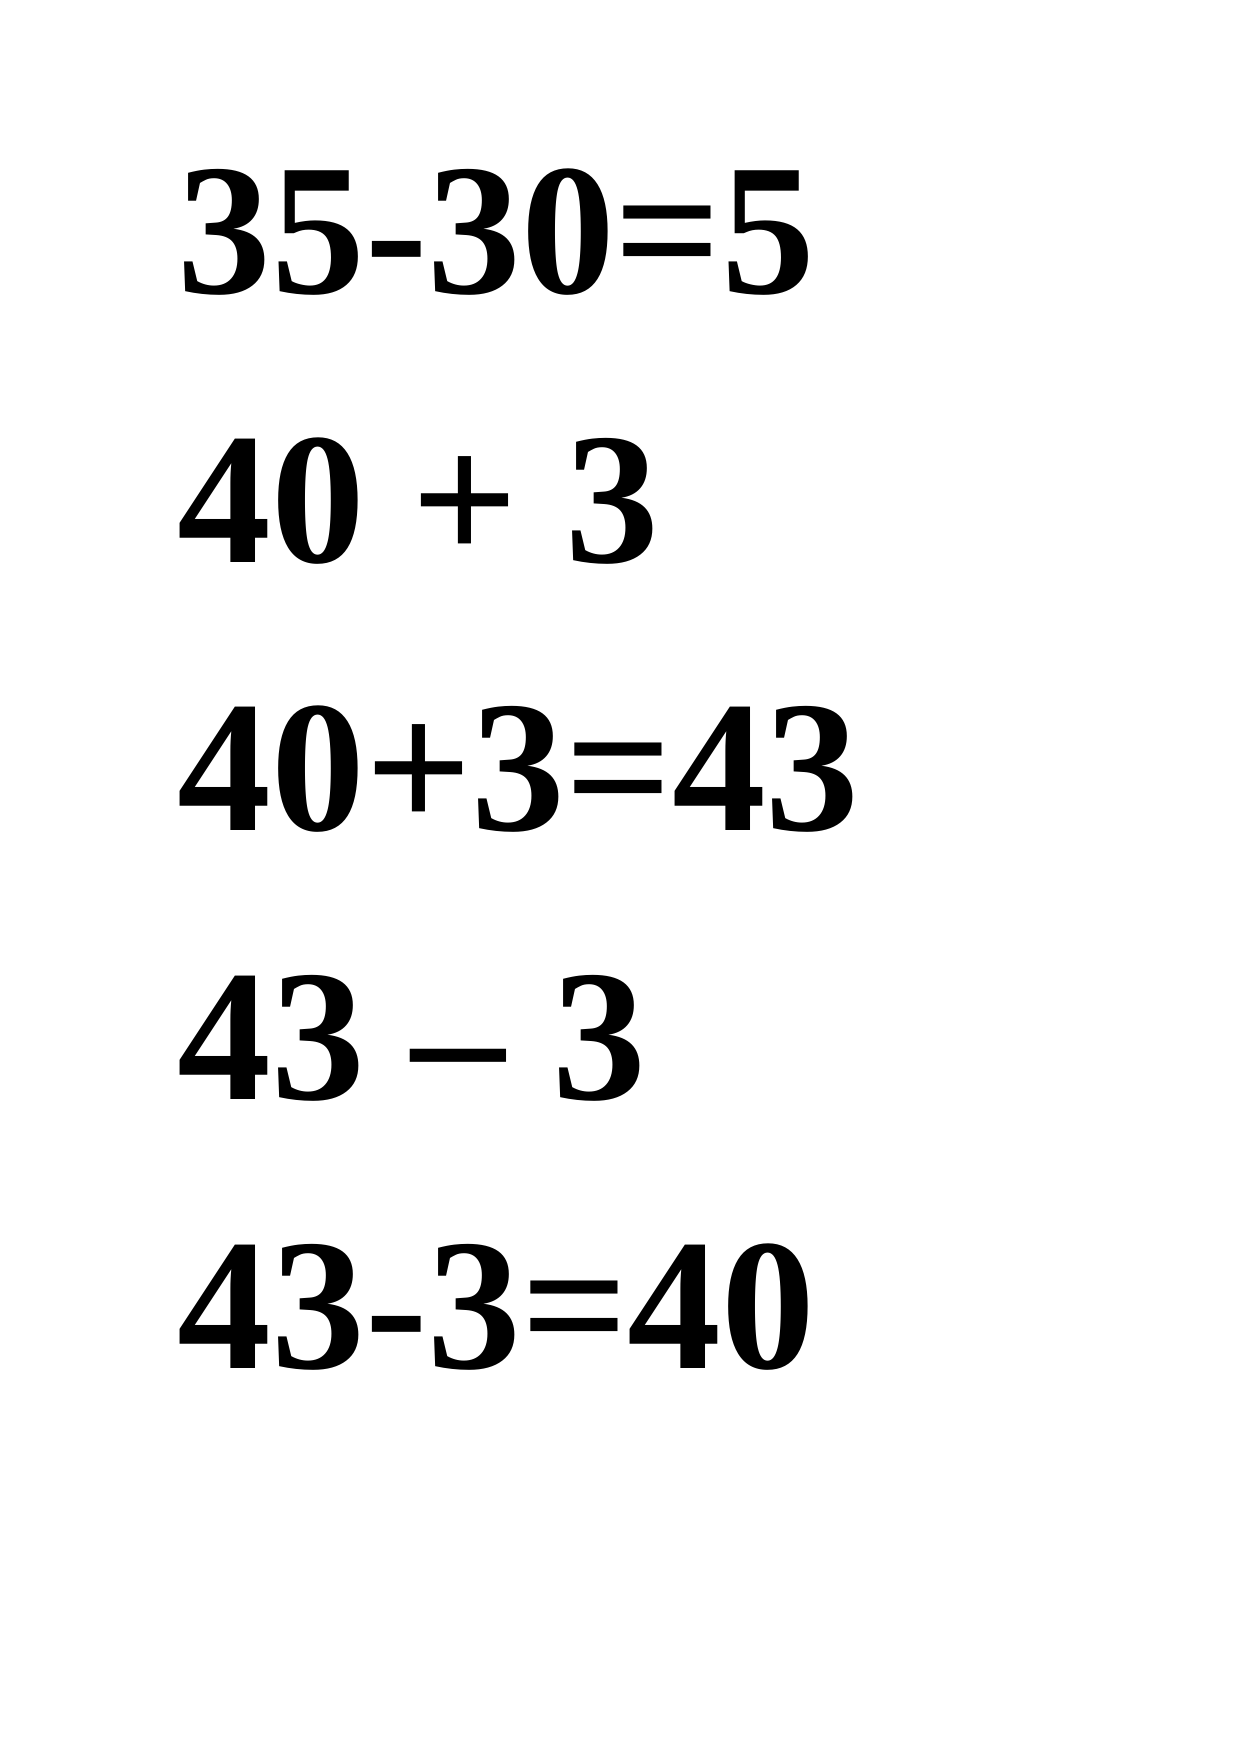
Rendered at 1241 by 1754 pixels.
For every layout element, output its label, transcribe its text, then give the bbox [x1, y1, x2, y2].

text 35-30=5 [177, 118, 1152, 334]
text 43 – 3 [177, 924, 1152, 1140]
text 40+3=43 [177, 656, 1152, 871]
text 40 + 3 [177, 387, 1152, 602]
text 43-3=40 [177, 1193, 1152, 1409]
